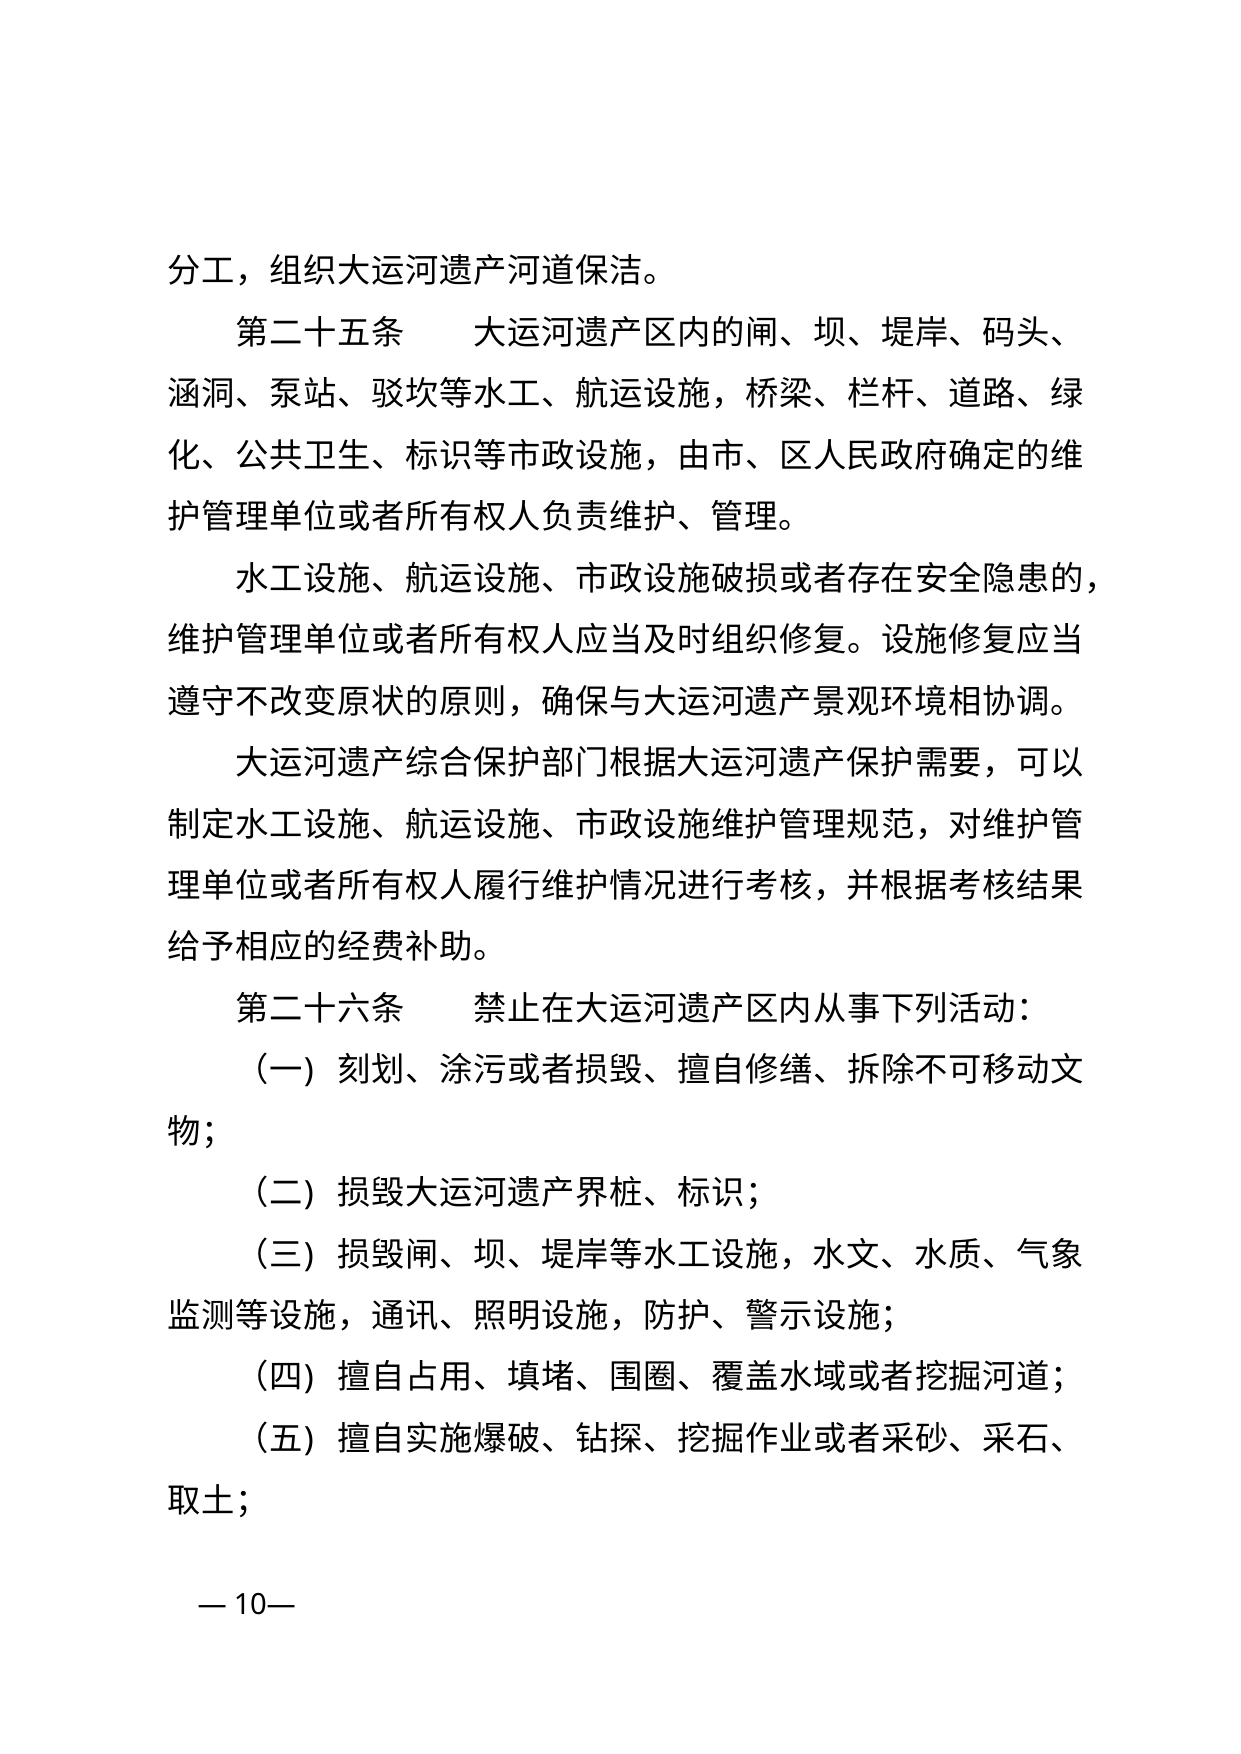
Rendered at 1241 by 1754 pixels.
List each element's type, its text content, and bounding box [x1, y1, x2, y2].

text （三)损毁闸、坝、堤岸等水工设施，水文、水质、气象监测等设施，通讯、照明设施，防护、警示设施； [168, 1221, 1084, 1344]
text （二)损毁大运河遗产界桩、标识； [168, 1159, 1084, 1221]
text （五)擅自实施爆破、钻探、挖掘作业或者采砂、采石、取土； [168, 1405, 1084, 1528]
text 大运河遗产综合保护部门根据大运河遗产保护需要，可以制定水工设施、航运设施、市政设施维护管理规范，对维护管理单位或者所有权人履行维护情况进行考核，并根据考核结果给予相应的经费补助。 [168, 729, 1084, 975]
text 第二十六条 禁止在大运河遗产区内从事下列活动： [168, 975, 1084, 1037]
text 第二十五条 大运河遗产区内的闸、坝、堤岸、码头、涵洞、泵站、驳坎等水工、航运设施，桥梁、栏杆、道路、绿化、公共卫生、标识等市政设施，由市、区人民政府确定的维护管理单位或者所有权人负责维护、管理。 [168, 299, 1084, 545]
text （一)刻划、涂污或者损毁、擅自修缮、拆除不可移动文物； [168, 1037, 1084, 1159]
text （四)擅自占用、填堵、围圈、覆盖水域或者挖掘河道； [168, 1344, 1084, 1405]
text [168, 238, 1084, 299]
text 水工设施、航运设施、市政设施破损或者存在安全隐患的，维护管理单位或者所有权人应当及时组织修复。设施修复应当遵守不改变原状的原则，确保与大运河遗产景观环境相协调。 [168, 545, 1084, 729]
